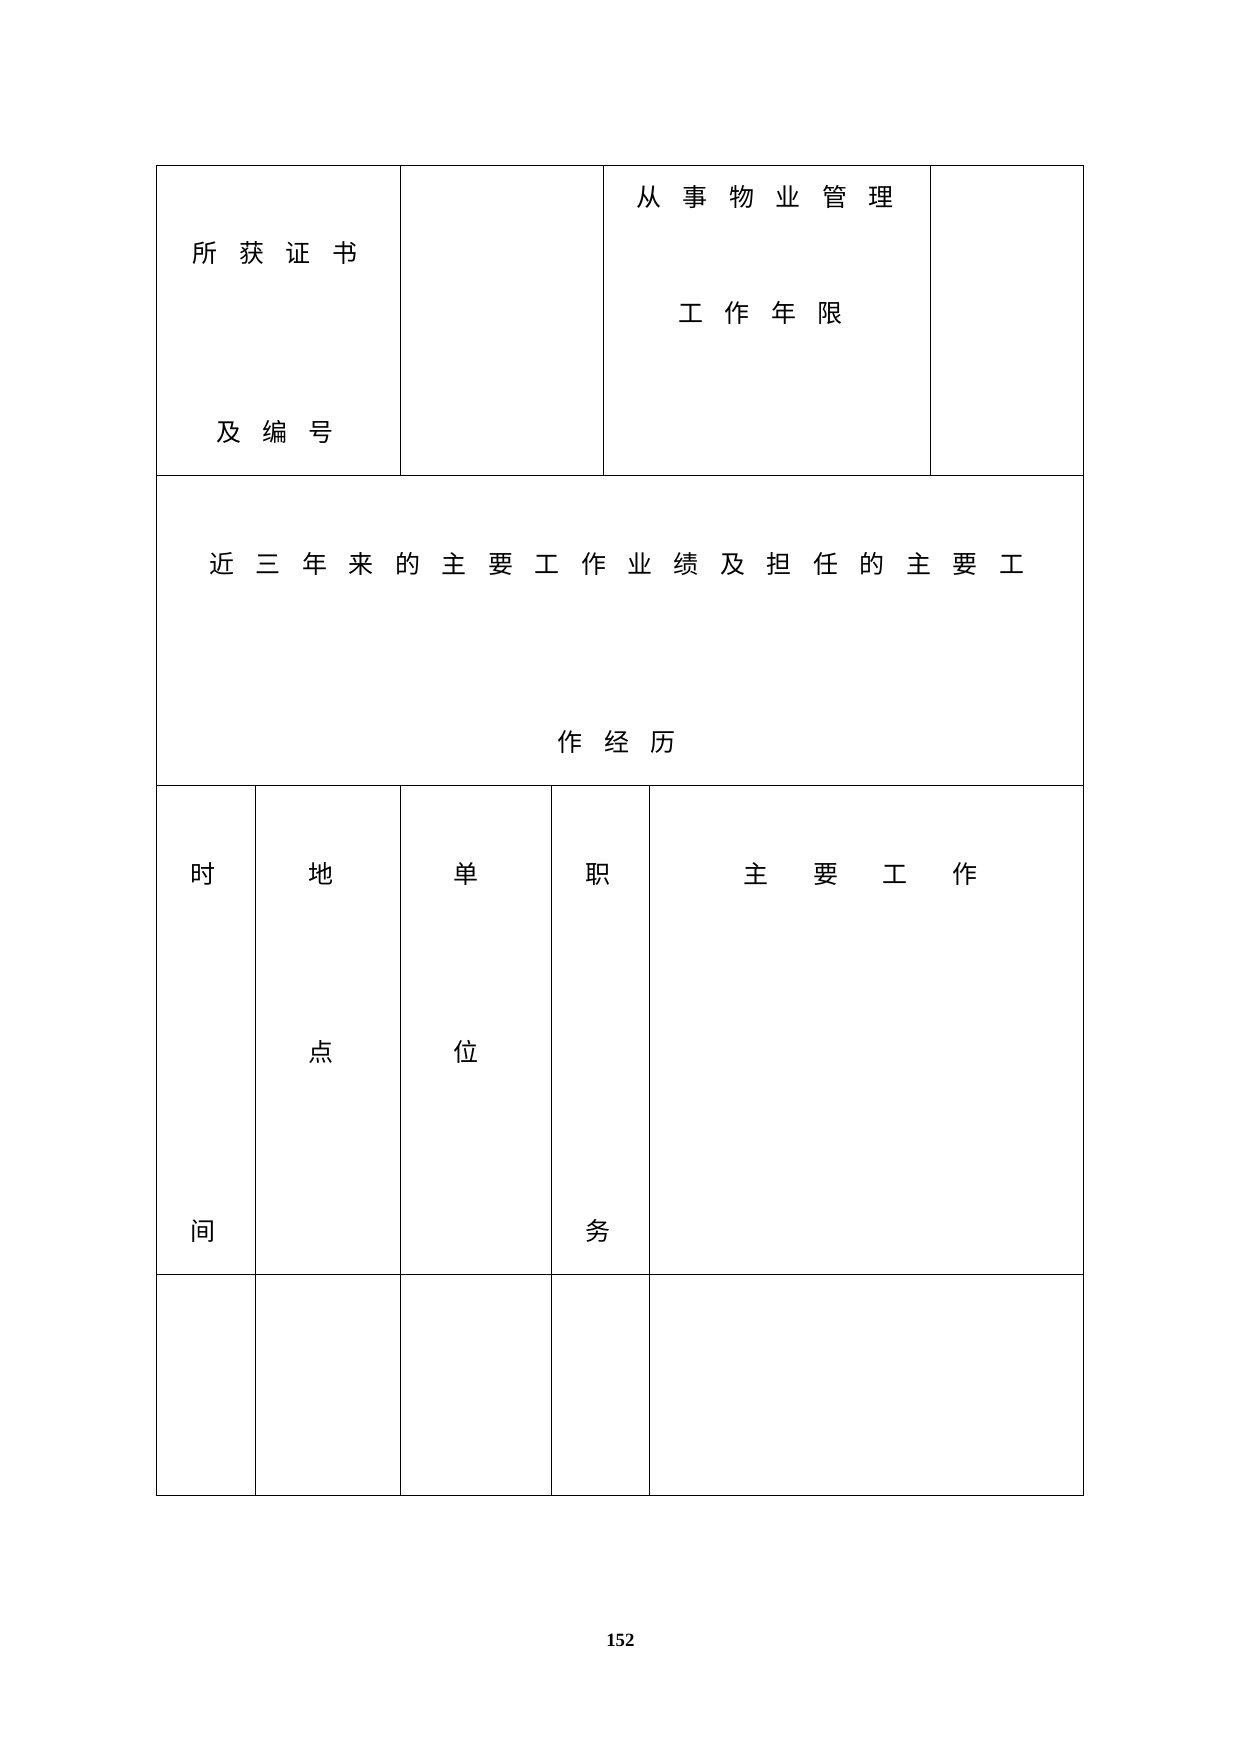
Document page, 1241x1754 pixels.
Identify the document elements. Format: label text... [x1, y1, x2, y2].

table_cell 地 点 [256, 786, 400, 1274]
table_cell 近三年来的主要工作业绩及担任的主要工作经历 [157, 476, 1083, 785]
table_cell [401, 166, 603, 475]
table_cell [552, 1275, 649, 1495]
table_cell [650, 1275, 1083, 1495]
table_cell [256, 1275, 400, 1495]
table_cell 单 位 [401, 786, 551, 1274]
table_cell 从事物业管理 工作年限 [604, 166, 930, 475]
table_cell 职 务 [552, 786, 649, 1274]
table_cell [401, 1275, 551, 1495]
table_cell [157, 1275, 255, 1495]
table_cell [931, 166, 1083, 475]
table_cell 时 间 [157, 786, 255, 1274]
table_cell 主 要 工 作 [650, 786, 1083, 1274]
table_cell 所获证书及编号 [157, 166, 400, 475]
